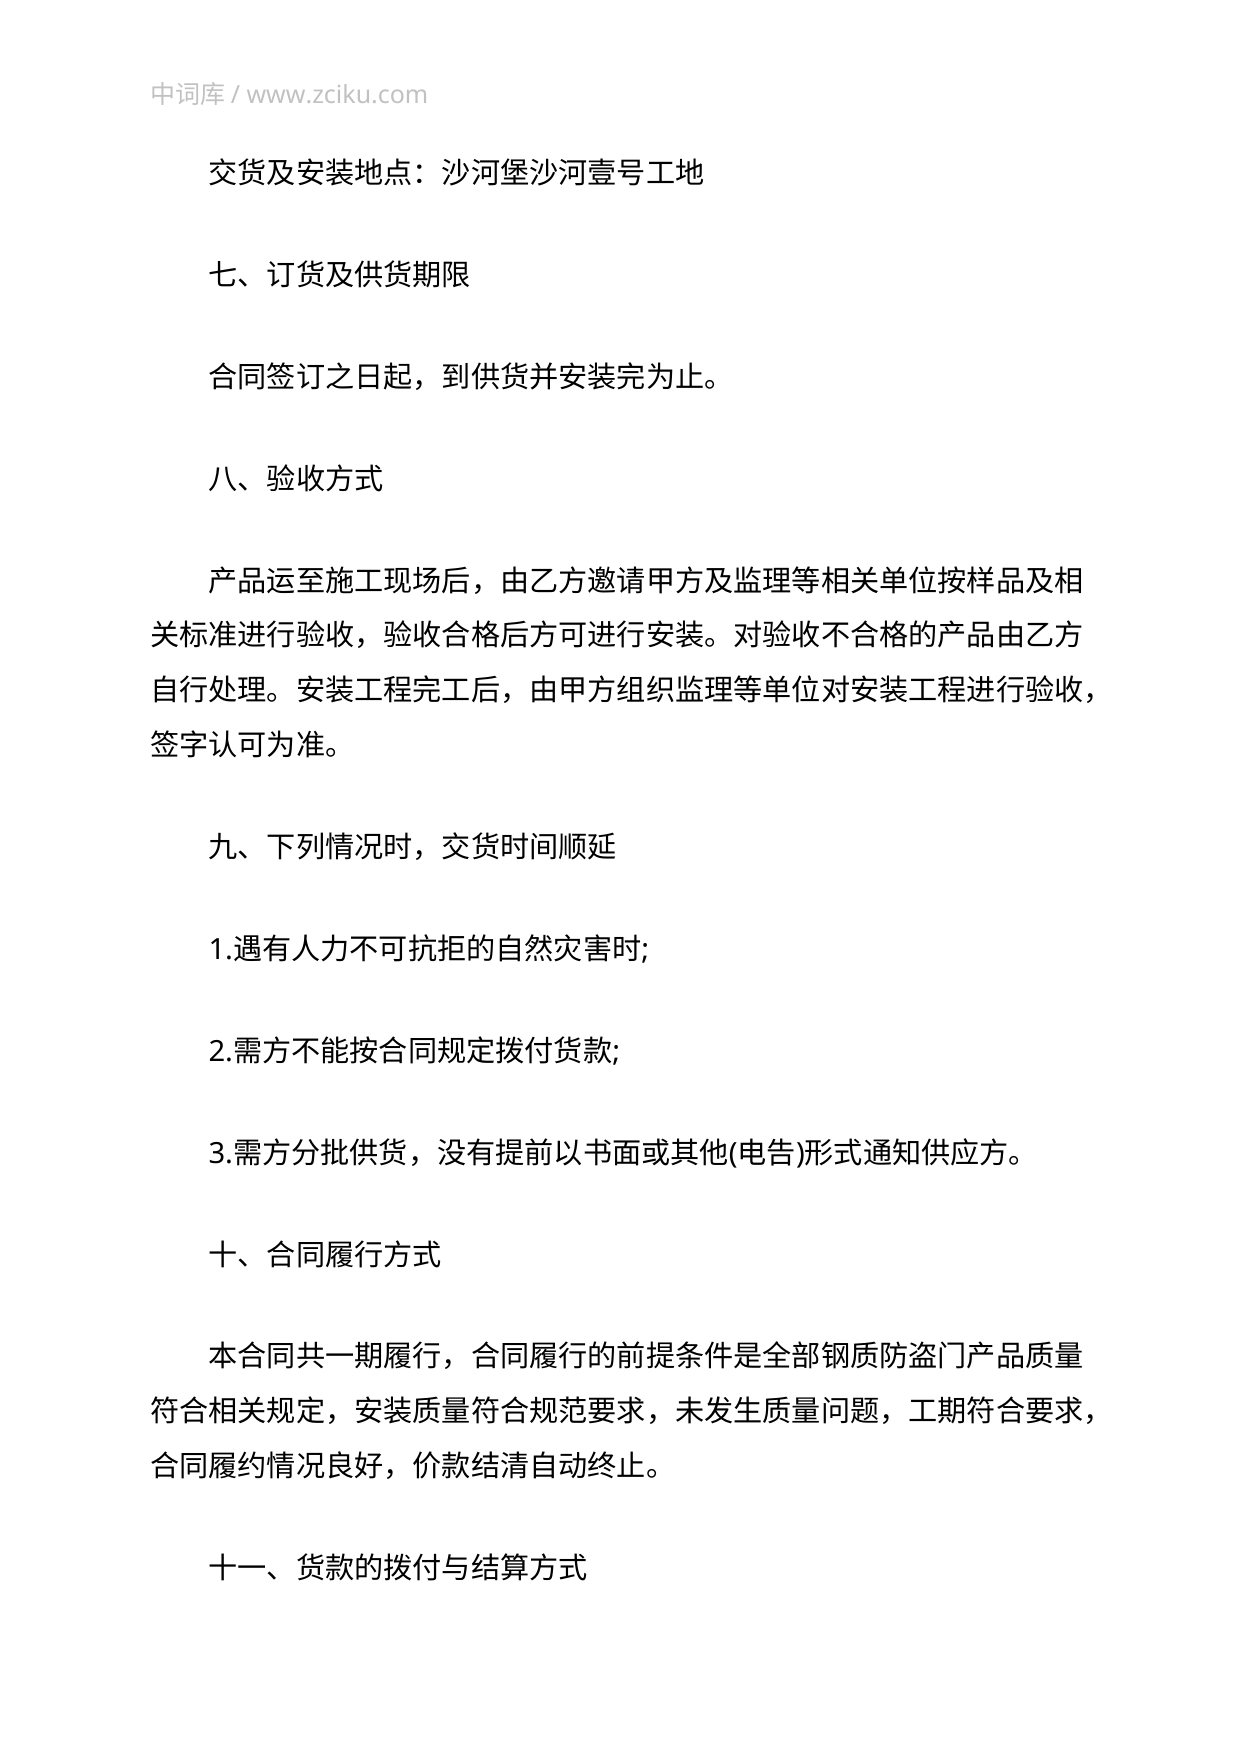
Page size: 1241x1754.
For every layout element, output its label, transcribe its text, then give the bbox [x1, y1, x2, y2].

text 九、下列情况时，交货时间顺延 [150, 823, 1090, 866]
text 产品运至施工现场后，由乙方邀请甲方及监理等相关单位按样品及相关标准进行验收，验收合格后方可进行安装。对验收不合格的产品由乙方自行处理。安装工程完工后，由甲方组织监理等单位对安装工程进行验收，签字认可为准。 [150, 557, 1090, 764]
text 七、订货及供货期限 [150, 252, 1090, 294]
text 2.需方不能按合同规定拨付货款; [150, 1027, 1090, 1070]
text 八、验收方式 [150, 455, 1090, 498]
text 3.需方分批供货，没有提前以书面或其他(电告)形式通知供应方。 [150, 1129, 1090, 1172]
text 十一、货款的拨付与结算方式 [150, 1544, 1090, 1587]
text 1.遇有人力不可抗拒的自然灾害时; [150, 925, 1090, 968]
text 十、合同履行方式 [150, 1231, 1090, 1273]
text 合同签订之日起，到供货并安装完为止。 [150, 353, 1090, 396]
text 交货及安装地点：沙河堡沙河壹号工地 [150, 150, 1090, 192]
text 本合同共一期履行，合同履行的前提条件是全部钢质防盗门产品质量符合相关规定，安装质量符合规范要求，未发生质量问题，工期符合要求，合同履约情况良好，价款结清自动终止。 [150, 1333, 1090, 1485]
